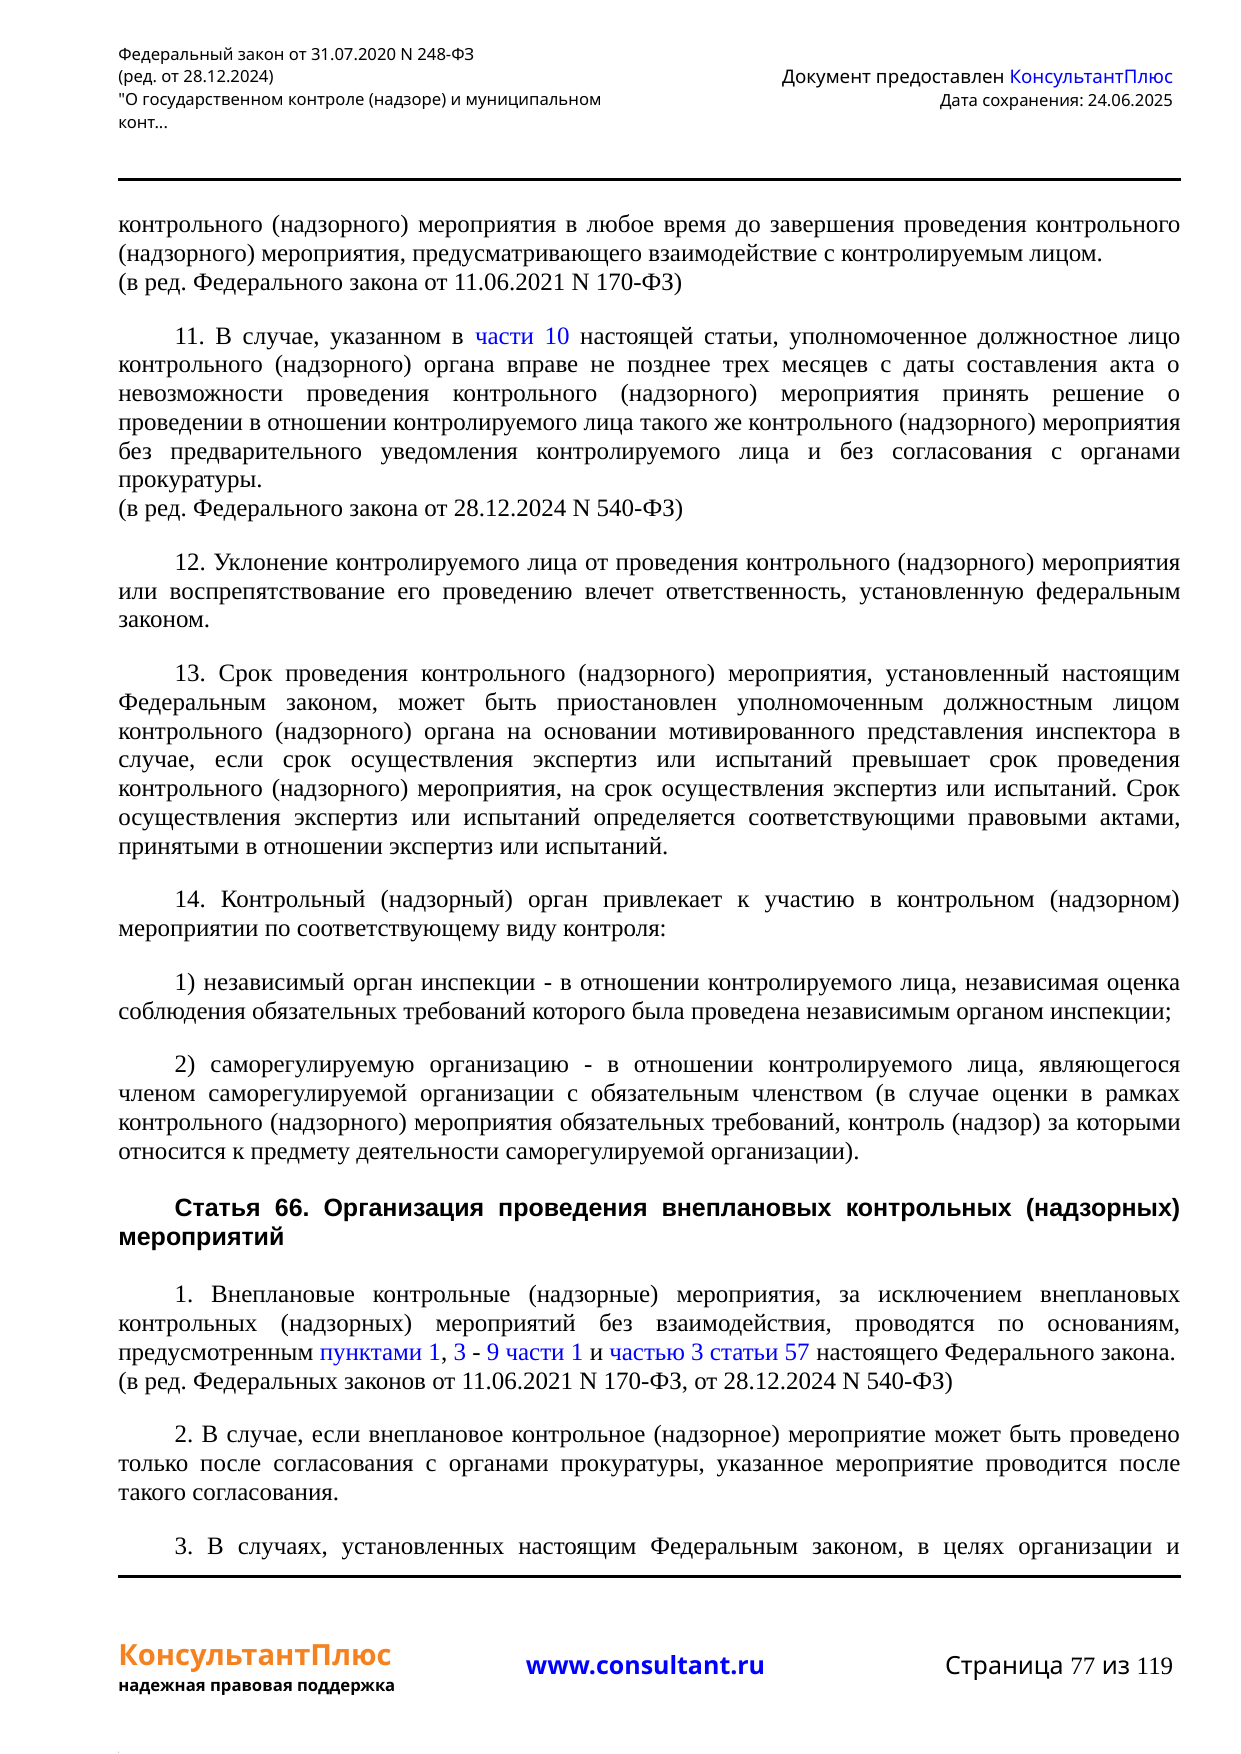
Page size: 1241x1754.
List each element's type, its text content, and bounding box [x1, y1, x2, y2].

title Статья 66. Организация проведения внеплановых контрольных (надзорных) мероприятий [118, 1193, 1181, 1251]
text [118, 209, 1181, 267]
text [118, 1531, 1181, 1559]
text 2) саморегулируемую организацию - в отношении контролируемого лица, являющегося членом саморегулируемой организации с обязательным членством (в случае оценки в рамках контрольного (надзорного) мероприятия обязательных требований, контроль (надзор) за которыми относится к предмету деятельности саморегулируемой организации). [118, 1049, 1181, 1164]
text 13. Срок проведения контрольного (надзорного) мероприятия, установленный настоящим Федеральным законом, может быть приостановлен уполномоченным должностным лицом контрольного (надзорного) органа на основании мотивированного представления инспектора в случае, если срок осуществления экспертиз или испытаний превышает срок проведения контрольного (надзорного) мероприятия, на срок осуществления экспертиз или испытаний. Срок осуществления экспертиз или испытаний определяется соответствующими правовыми актами, принятыми в отношении экспертиз или испытаний. [118, 658, 1181, 859]
text (в ред. Федерального закона от 11.06.2021 N 170-ФЗ) [118, 267, 1181, 296]
text 1. Внеплановые контрольные (надзорные) мероприятия, за исключением внеплановых контрольных (надзорных) мероприятий без взаимодействия, проводятся по основаниям, предусмотренным пунктами 1, 3 - 9 части 1 и частью 3 статьи 57 настоящего Федерального закона. [118, 1279, 1181, 1366]
text (в ред. Федерального закона от 28.12.2024 N 540-ФЗ) [118, 493, 1181, 522]
text 14. Контрольный (надзорный) орган привлекает к участию в контрольном (надзорном) мероприятии по соответствующему виду контроля: [118, 884, 1181, 942]
text 12. Уклонение контролируемого лица от проведения контрольного (надзорного) мероприятия или воспрепятствование его проведению влечет ответственность, установленную федеральным законом. [118, 547, 1181, 633]
text 2. В случае, если внеплановое контрольное (надзорное) мероприятие может быть проведено только после согласования с органами прокуратуры, указанное мероприятие проводится после такого согласования. [118, 1419, 1181, 1506]
text 1) независимый орган инспекции - в отношении контролируемого лица, независимая оценка соблюдения обязательных требований которого была проведена независимым органом инспекции; [118, 967, 1181, 1024]
text 11. В случае, указанном в части 10 настоящей статьи, уполномоченное должностное лицо контрольного (надзорного) органа вправе не позднее трех месяцев с даты составления акта о невозможности проведения контрольного (надзорного) мероприятия принять решение о проведении в отношении контролируемого лица такого же контрольного (надзорного) мероприятия без предварительного уведомления контролируемого лица и без согласования с органами прокуратуры. [118, 321, 1181, 493]
text (в ред. Федеральных законов от 11.06.2021 N 170-ФЗ, от 28.12.2024 N 540-ФЗ) [118, 1366, 1181, 1394]
